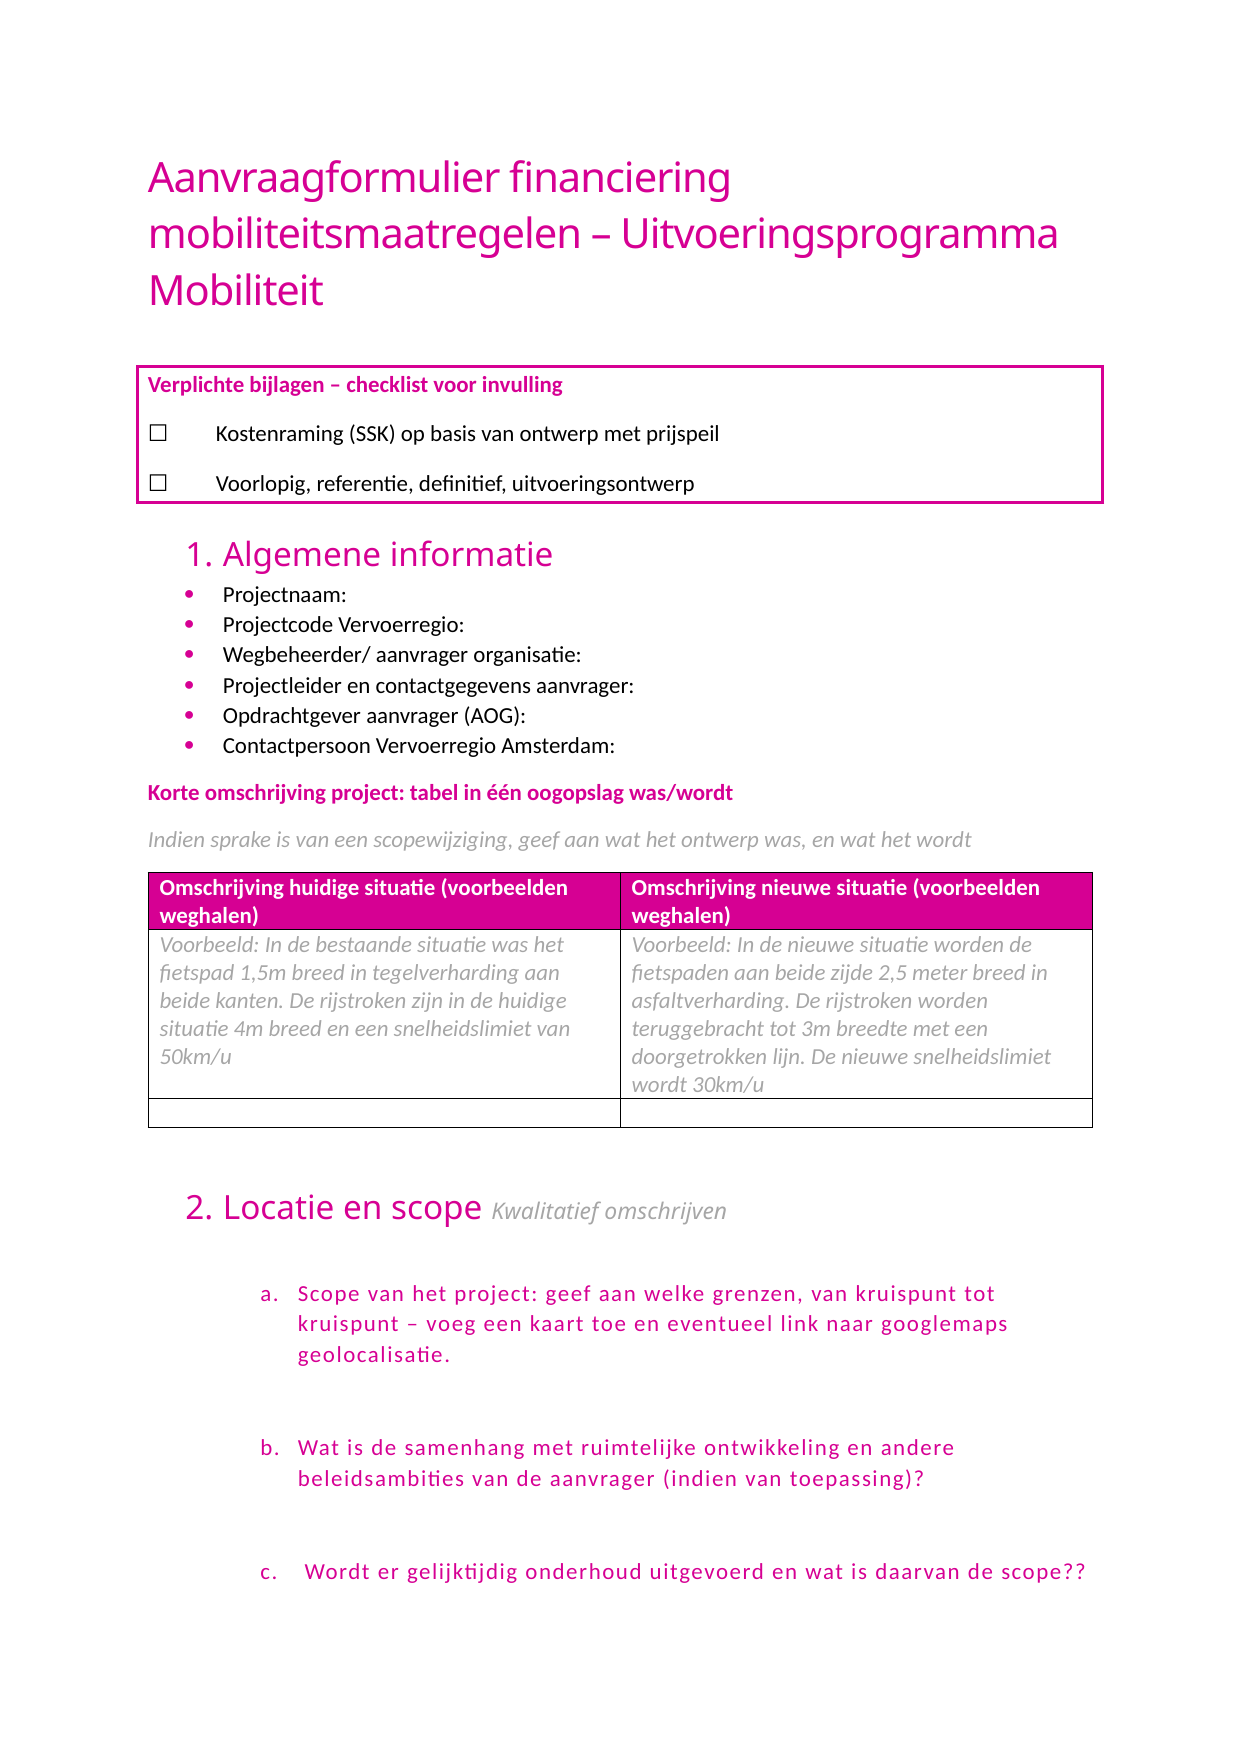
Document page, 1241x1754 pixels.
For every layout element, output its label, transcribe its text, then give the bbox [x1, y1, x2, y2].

table_header Omschrijving nieuwe situatie (voorbeelden weghalen) [621, 873, 1092, 929]
text Verplichte bijlagen – checklist voor invulling [139, 368, 1101, 398]
text Indien sprake is van een scopewijziging, geef aan wat het ontwerp was, en wat het wordt [148, 825, 1093, 853]
text Kostenraming (SSK) op basis van ontwerp met prijspeil [139, 412, 1101, 448]
list Projectnaam: [185, 580, 1093, 608]
list Projectcode Vervoerregio: [185, 610, 1093, 638]
list Wegbeheerder/ aanvrager organisatie: [185, 641, 1093, 669]
title Aanvraagformulier financiering mobiliteitsmaatregelen – Uitvoeringsprogramma Mobiliteit [148, 148, 1093, 318]
subtitle Algemene informatie [185, 531, 1093, 577]
list Projectleider en contactgegevens aanvrager: [185, 671, 1093, 699]
subtitle Wordt er gelijktijdig onderhoud uitgevoerd en wat is daarvan de scope?? [260, 1557, 1093, 1585]
list Opdrachtgever aanvrager (AOG): [185, 701, 1093, 729]
table_header Omschrijving huidige situatie (voorbeelden weghalen) [149, 873, 620, 929]
table_cell Voorbeeld: In de bestaande situatie was het fietspad 1,5m breed in tegelverharding aan beide kanten. De rijstroken zijn in de huidige situatie 4m breed en een snelheidslimiet van 50km/u [149, 930, 620, 1098]
text Voorlopig, referentie, definitief, uitvoeringsontwerp [139, 462, 1101, 501]
subtitle Locatie en scope Kwalitatief omschrijven [185, 1183, 1093, 1229]
table_cell Voorbeeld: In de nieuwe situatie worden de fietspaden aan beide zijde 2,5 meter breed in asfaltverharding. De rijstroken worden teruggebracht tot 3m breedte met een doorgetrokken lijn. De nieuwe snelheidslimiet wordt 30km/u [621, 930, 1092, 1098]
subtitle Scope van het project: geef aan welke grenzen, van kruispunt tot kruispunt – voeg een kaart toe en eventueel link naar googlemaps geolocalisatie. [260, 1279, 1093, 1368]
list Contactpersoon Vervoerregio Amsterdam: [185, 731, 1093, 759]
table_cell [149, 1099, 620, 1127]
subtitle Wat is de samenhang met ruimtelijke ontwikkeling en andere beleidsambities van de aanvrager (indien van toepassing)? [260, 1433, 1093, 1492]
table_cell [621, 1099, 1092, 1127]
text Korte omschrijving project: tabel in één oogopslag was/wordt [148, 778, 1093, 806]
